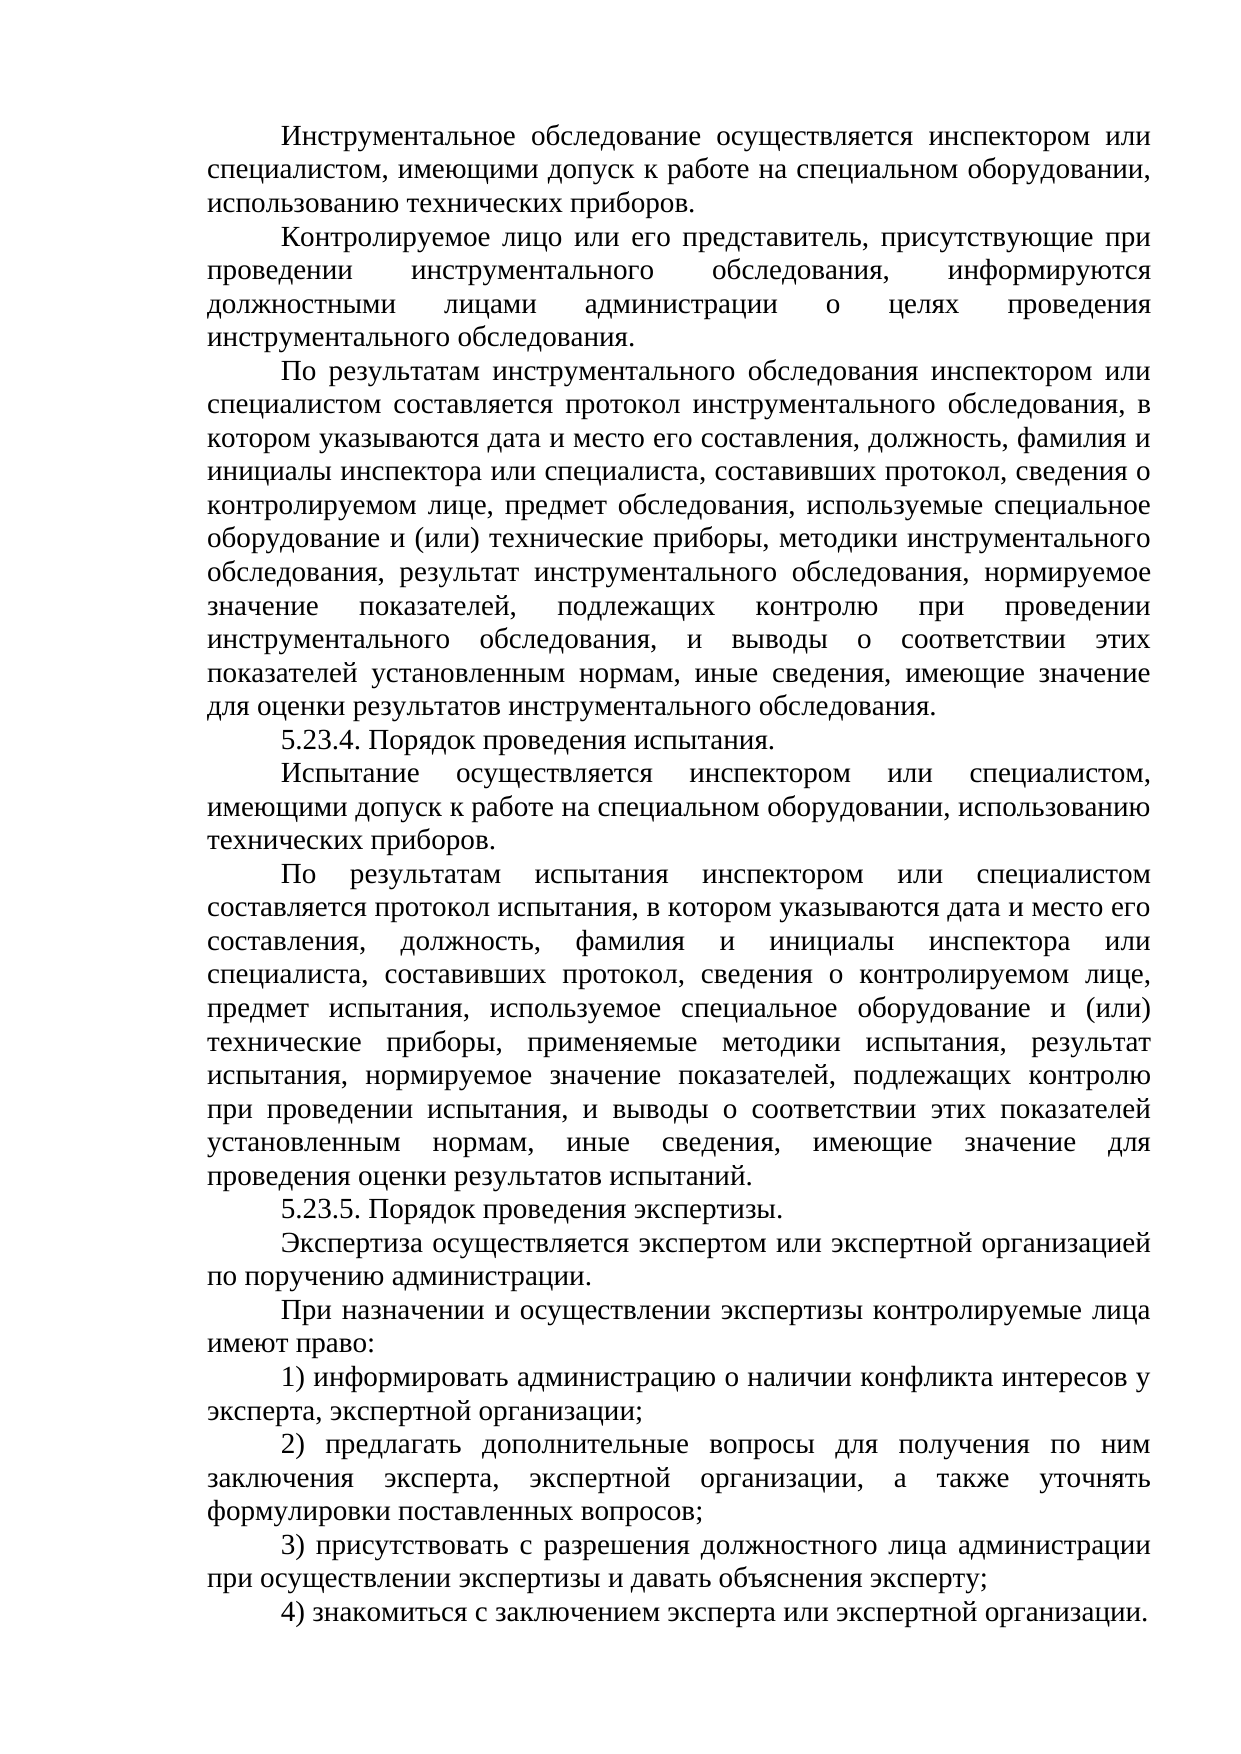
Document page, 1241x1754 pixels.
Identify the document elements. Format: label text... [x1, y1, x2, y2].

text Испытание осуществляется инспектором или специалистом, имеющими допуск к работе на специальном оборудовании, использованию технических приборов. [207, 755, 1152, 856]
text 1) информировать администрацию о наличии конфликта интересов у эксперта, экспертной организации; [207, 1359, 1152, 1426]
text 4) знакомиться с заключением эксперта или экспертной организации. [207, 1594, 1152, 1627]
text Экспертиза осуществляется экспертом или экспертной организацией по поручению администрации. [207, 1225, 1152, 1292]
text По результатам инструментального обследования инспектором или специалистом составляется протокол инструментального обследования, в котором указываются дата и место его составления, должность, фамилия и инициалы инспектора или специалиста, составивших протокол, сведения о контролируемом лице, предмет обследования, используемые специальное оборудование и (или) технические приборы, методики инструментального обследования, результат инструментального обследования, нормируемое значение показателей, подлежащих контролю при проведении инструментального обследования, и выводы о соответствии этих показателей установленным нормам, иные сведения, имеющие значение для оценки результатов инструментального обследования. [207, 353, 1152, 722]
text 2) предлагать дополнительные вопросы для получения по ним заключения эксперта, экспертной организации, а также уточнять формулировки поставленных вопросов; [207, 1426, 1152, 1527]
text 5.23.5. Порядок проведения экспертизы. [207, 1191, 1152, 1225]
text 5.23.4. Порядок проведения испытания. [207, 722, 1152, 755]
text При назначении и осуществлении экспертизы контролируемые лица имеют право: [207, 1292, 1152, 1359]
text По результатам испытания инспектором или специалистом составляется протокол испытания, в котором указываются дата и место его составления, должность, фамилия и инициалы инспектора или специалиста, составивших протокол, сведения о контролируемом лице, предмет испытания, используемое специальное оборудование и (или) технические приборы, применяемые методики испытания, результат испытания, нормируемое значение показателей, подлежащих контролю при проведении испытания, и выводы о соответствии этих показателей установленным нормам, иные сведения, имеющие значение для проведения оценки результатов испытаний. [207, 856, 1152, 1191]
text 3) присутствовать с разрешения должностного лица администрации при осуществлении экспертизы и давать объяснения эксперту; [207, 1527, 1152, 1594]
text Инструментальное обследование осуществляется инспектором или специалистом, имеющими допуск к работе на специальном оборудовании, использованию технических приборов. [207, 118, 1152, 219]
text Контролируемое лицо или его представитель, присутствующие при проведении инструментального обследования, информируются должностными лицами администрации о целях проведения инструментального обследования. [207, 219, 1152, 353]
